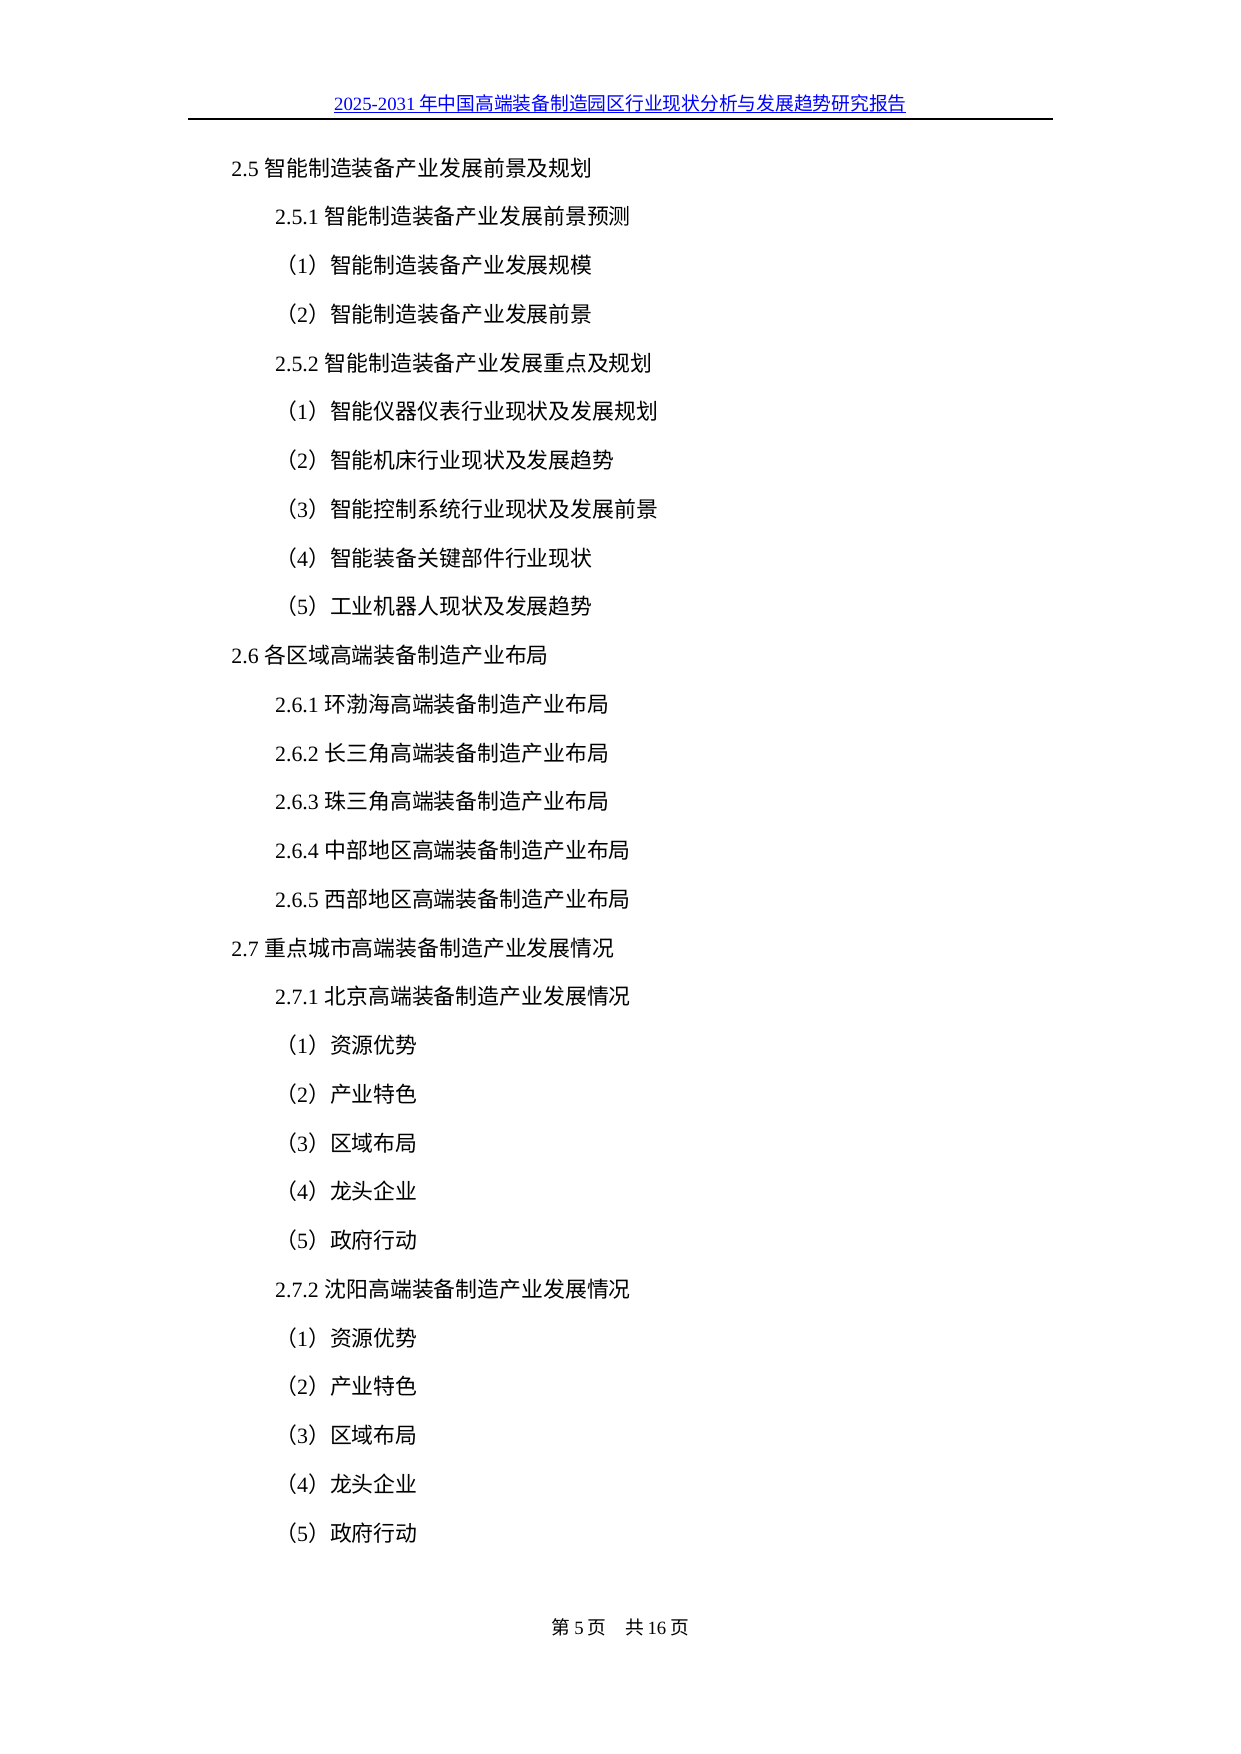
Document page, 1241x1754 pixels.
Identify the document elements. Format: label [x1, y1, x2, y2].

text [187, 150, 1053, 1548]
